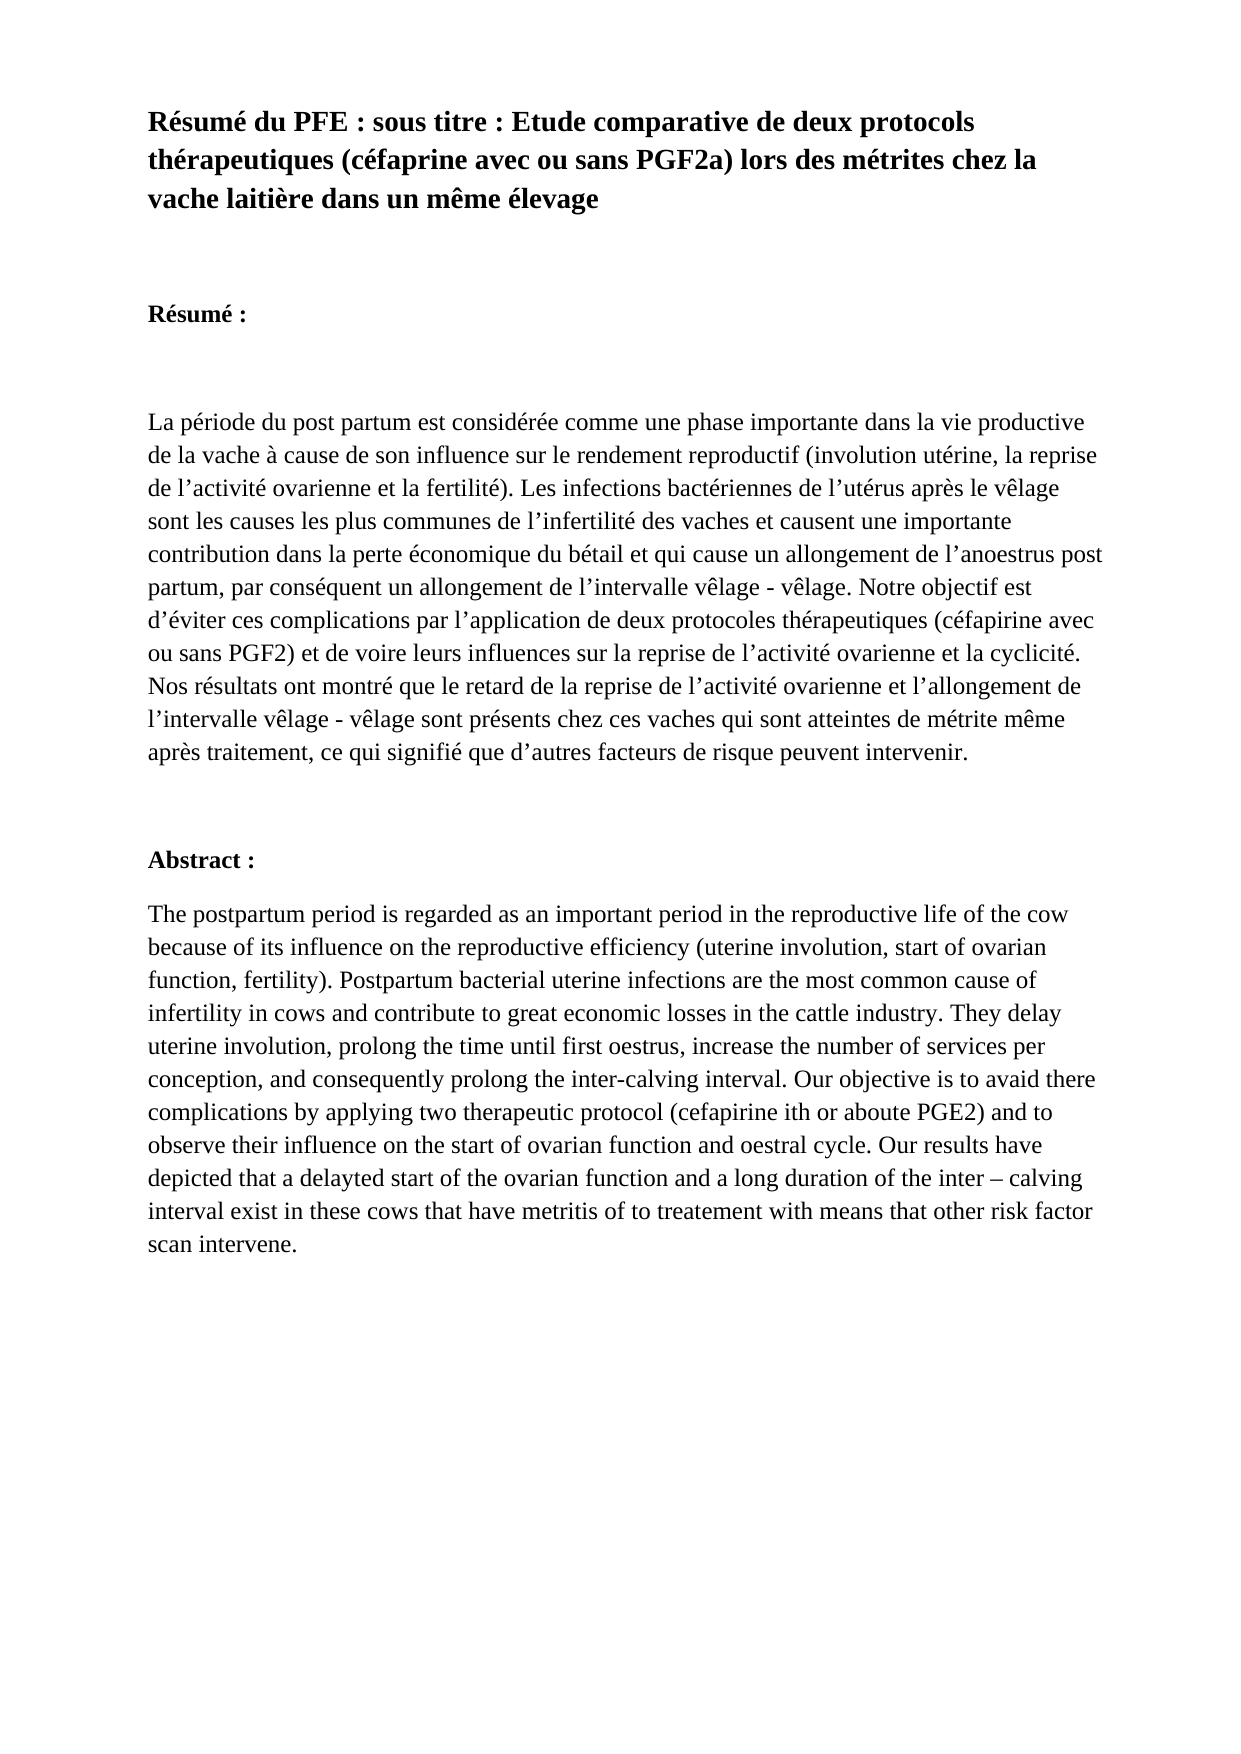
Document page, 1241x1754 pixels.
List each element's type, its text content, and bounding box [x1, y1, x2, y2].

text Résumé du PFE : sous titre : Etude comparative de deux protocols thérapeutiques (céfaprine avec ou sans PGF2a) lors des métrites chez la vache laitière dans un même élevage [148, 104, 1093, 214]
text La période du post partum est considérée comme une phase importante dans la vie productive de la vache à cause de son influence sur le rendement reproductif (involution utérine, la reprise de l’activité ovarienne et la fertilité). Les infections bactériennes de l’utérus après le vêlage sont les causes les plus communes de l’infertilité des vaches et causent une importante contribution dans la perte économique du bétail et qui cause un allongement de l’anoestrus post partum, par conséquent un allongement de l’intervalle vêlage - vêlage. Notre objectif est d’éviter ces complications par l’application de deux protocoles thérapeutiques (céfapirine avec ou sans PGF2) et de voire leurs influences sur la reprise de l’activité ovarienne et la cyclicité. Nos résultats ont montré que le retard de la reprise de l’activité ovarienne et l’allongement de l’intervalle vêlage - vêlage sont présents chez ces vaches qui sont atteintes de métrite même après traitement, ce qui signifié que d’autres facteurs de risque peuvent intervenir. [148, 407, 1107, 766]
text Résumé : [148, 299, 1093, 328]
text Abstract : [148, 845, 1107, 874]
text The postpartum period is regarded as an important period in the reproductive life of the cow because of its influence on the reproductive efficiency (uterine involution, start of ovarian function, fertility). Postpartum bacterial uterine infections are the most common cause of infertility in cows and contribute to great economic losses in the cattle industry. They delay uterine involution, prolong the time until first oestrus, increase the number of services per conception, and consequently prolong the inter-calving interval. Our objective is to avaid there complications by applying two therapeutic protocol (cefapirine ith or aboute PGE2) and to observe their influence on the start of ovarian function and oestral cycle. Our results have depicted that a delayted start of the ovarian function and a long duration of the inter – calving interval exist in these cows that have metritis of to treatement with means that other risk factor scan intervene. [148, 899, 1107, 1258]
